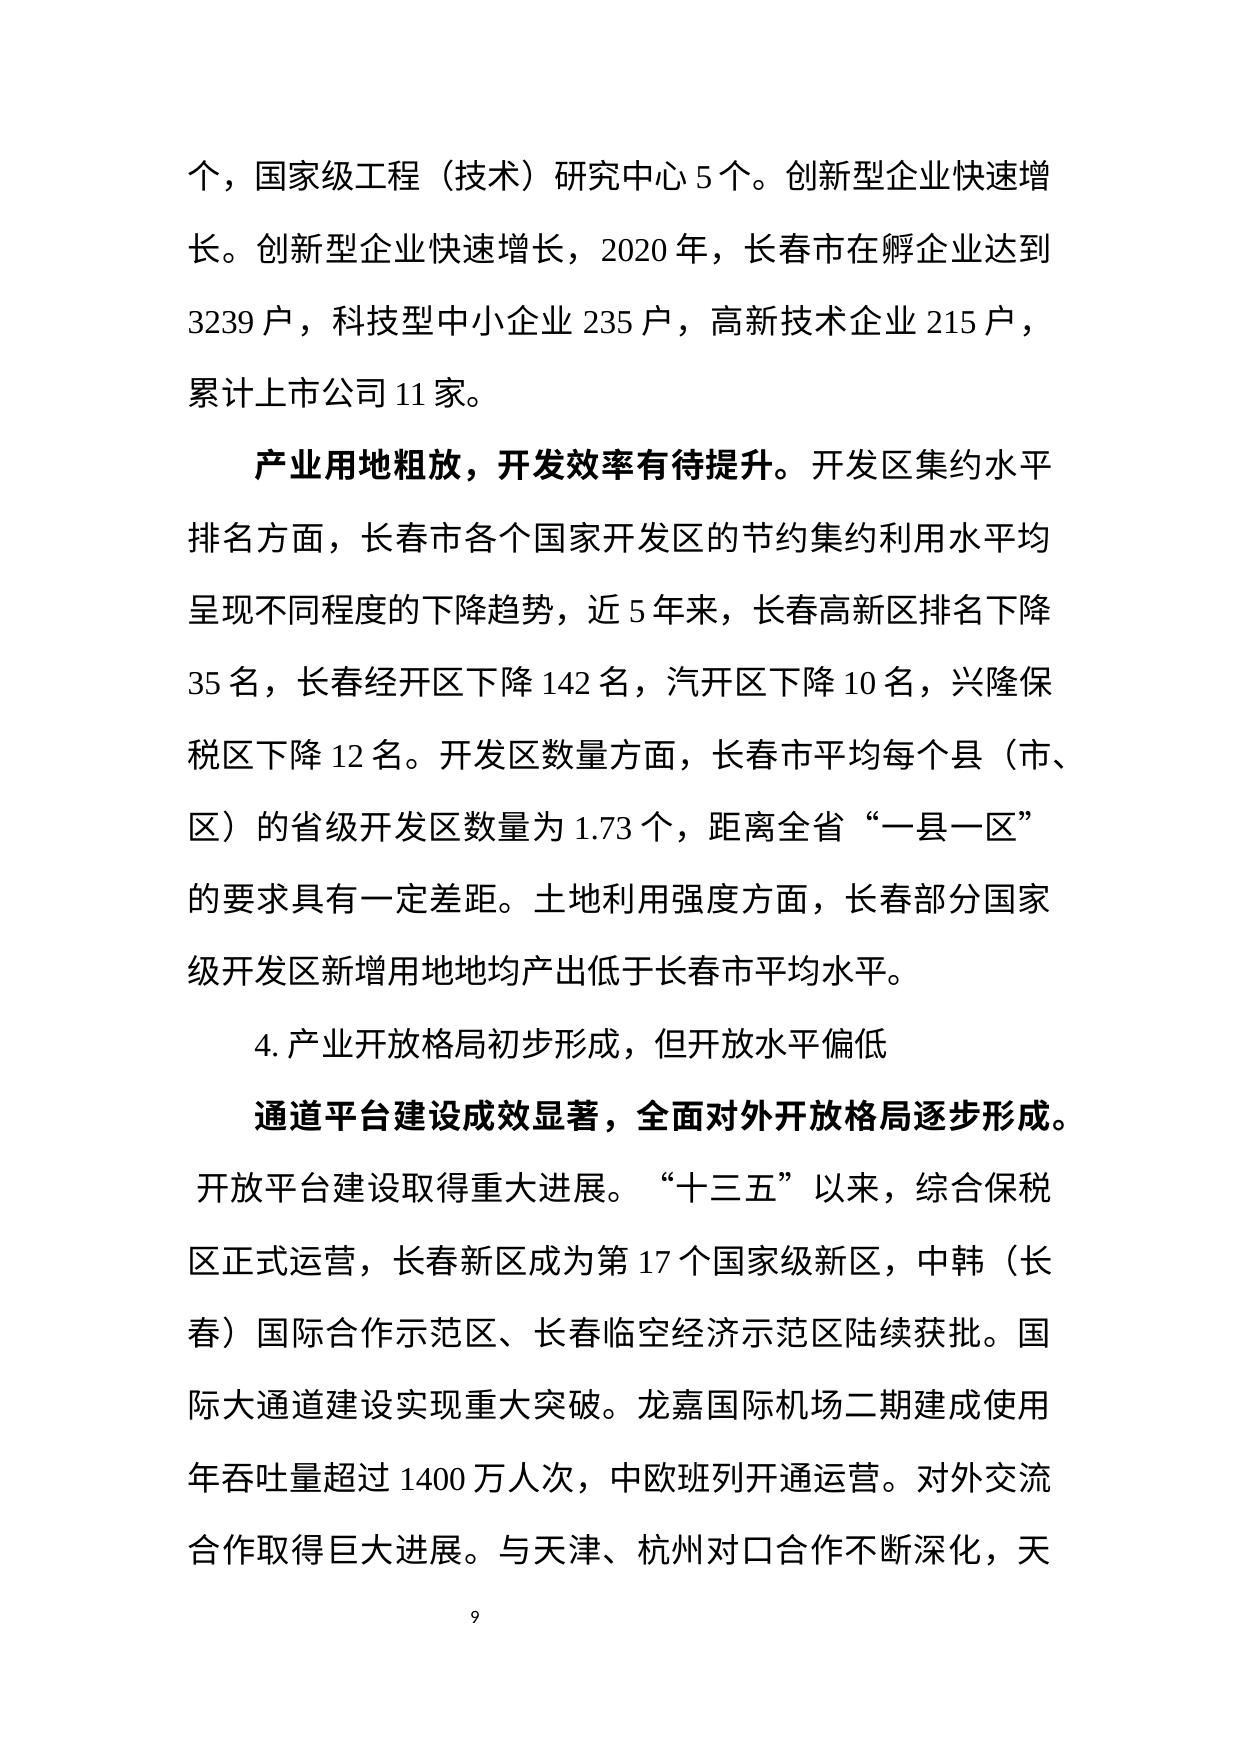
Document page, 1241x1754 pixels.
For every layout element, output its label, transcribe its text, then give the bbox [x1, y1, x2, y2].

list 4. 产业开放格局初步形成，但开放水平偏低 [187, 1017, 1053, 1066]
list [187, 1090, 1053, 1572]
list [187, 150, 1053, 415]
list 产业用地粗放，开发效率有待提升。开发区集约水平排名方面，长春市各个国家开发区的节约集约利用水平均呈现不同程度的下降趋势，近5年来，长春高新区排名下降35名，长春经开区下降142名，汽开区下降10名，兴隆保税区下降12名。开发区数量方面，长春市平均每个县（市、区）的省级开发区数量为1.73个，距离全省“一县一区”的要求具有一定差距。土地利用强度方面，长春部分国家级开发区新增用地地均产出低于长春市平均水平。 [187, 439, 1053, 993]
